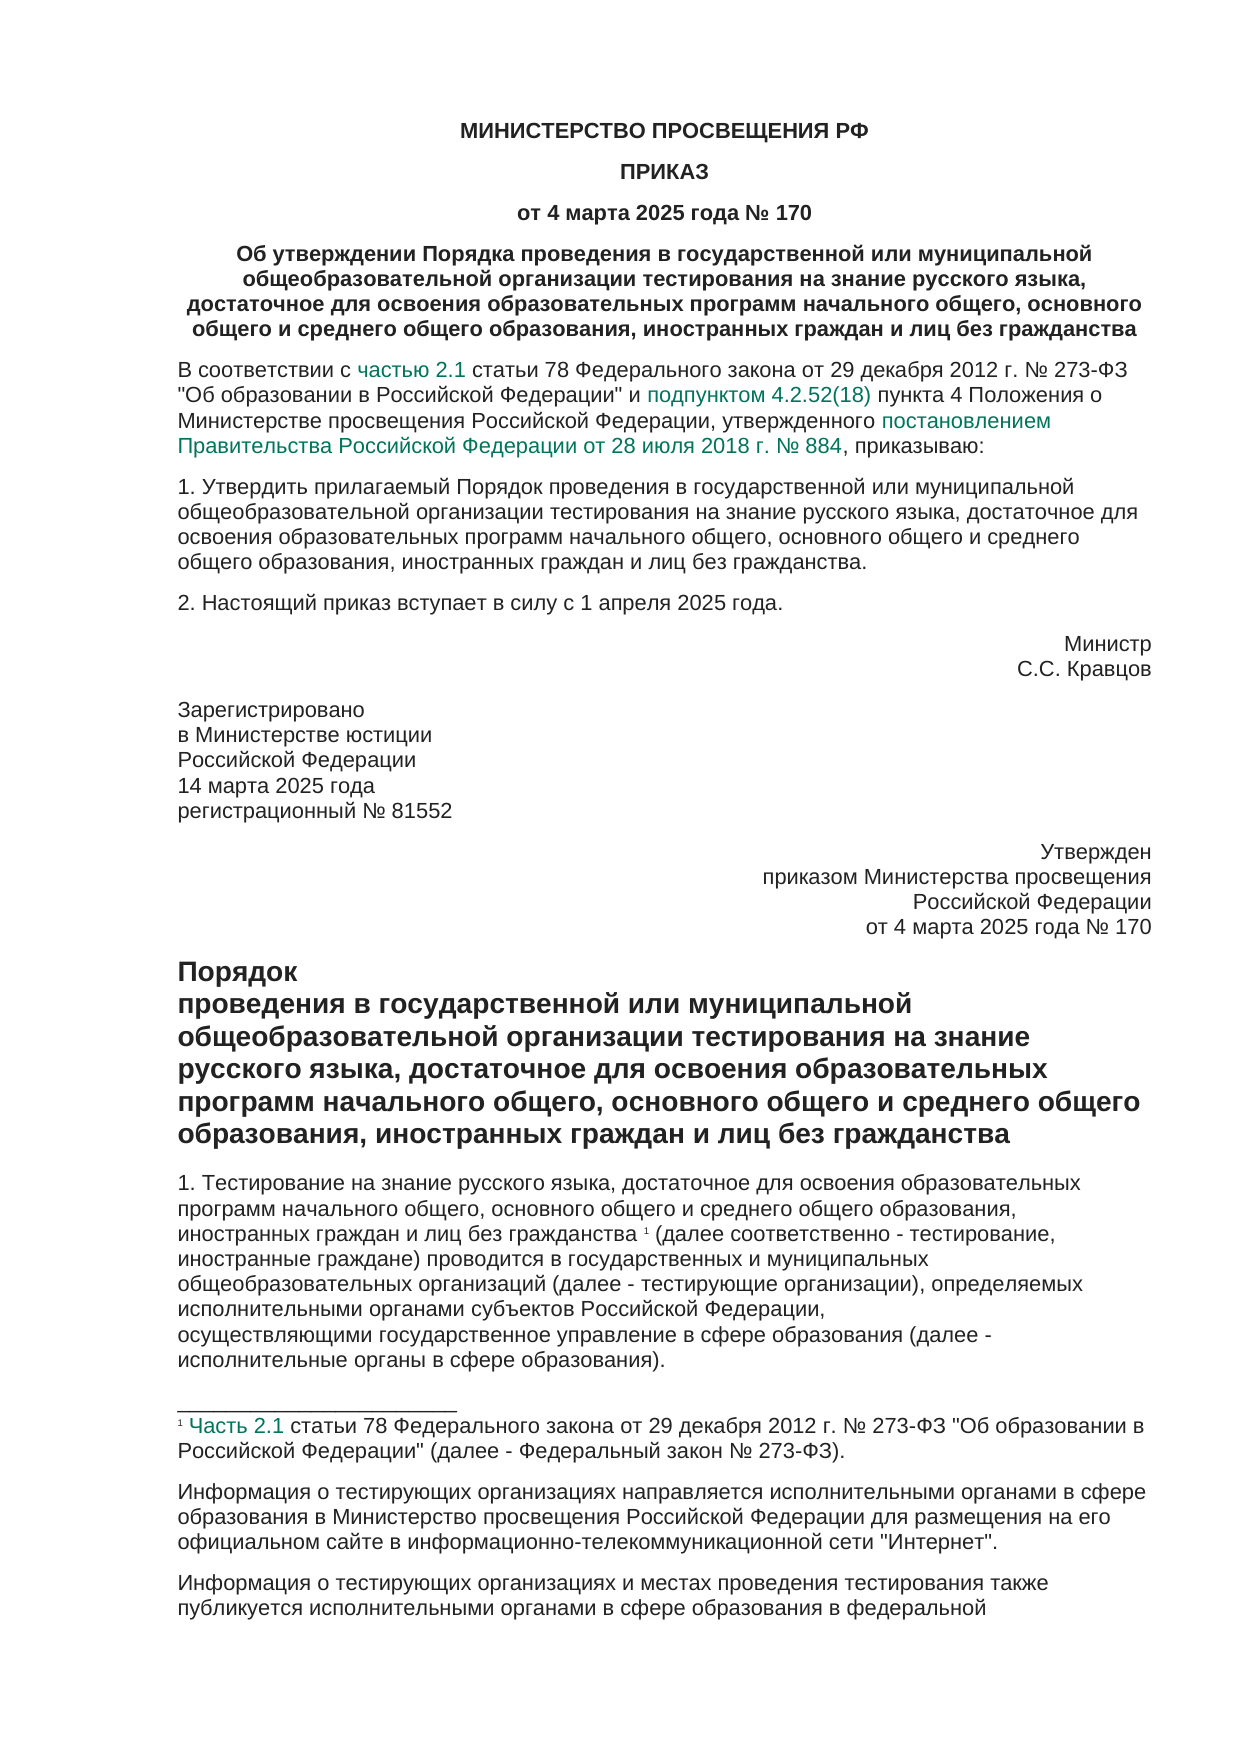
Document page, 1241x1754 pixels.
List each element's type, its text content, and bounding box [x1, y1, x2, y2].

text ПРИКАЗ [177, 159, 1152, 184]
text Об утверждении Порядка проведения в государственной или муниципальной общеобразовательной организации тестирования на знание русского языка, достаточное для освоения образовательных программ начального общего, основного общего и среднего общего образования, иностранных граждан и лиц без гражданства [177, 241, 1152, 341]
text Утвержден приказом Министерства просвещения Российской Федерации от 4 марта 2025 года № 170 [177, 838, 1152, 939]
text 2. Настоящий приказ вступает в силу с 1 апреля 2025 года. [177, 590, 1152, 615]
text В соответствии с частью 2.1 статьи 78 Федерального закона от 29 декабря 2012 г. № 273-ФЗ "Об образовании в Российской Федерации" и подпунктом 4.2.52(18) пункта 4 Положения о Министерстве просвещения Российской Федерации, утвержденного постановлением Правительства Российской Федерации от 28 июля 2018 г. № 884, приказываю: [177, 357, 1152, 458]
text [177, 1570, 1152, 1620]
text 1. Тестирование на знание русского языка, достаточное для освоения образовательных программ начального общего, основного общего и среднего общего образования, иностранных граждан и лиц без гражданства 1 (далее соответственно - тестирование, иностранные граждане) проводится в государственных и муниципальных общеобразовательных организаций (далее - тестирующие организации), определяемых исполнительными органами субъектов Российской Федерации, осуществляющими государственное управление в сфере образования (далее - исполнительные органы в сфере образования). [177, 1170, 1152, 1372]
text _______________________ 1 Часть 2.1 статьи 78 Федерального закона от 29 декабря 2012 г. № 273-ФЗ "Об образовании в Российской Федерации" (далее - Федеральный закон № 273-ФЗ). [177, 1387, 1152, 1463]
text Информация о тестирующих организациях направляется исполнительными органами в сфере образования в Министерство просвещения Российской Федерации для размещения на его официальном сайте в информационно-телекоммуникационной сети "Интернет". [177, 1479, 1152, 1554]
text Министр С.С. Кравцов [177, 631, 1152, 681]
text 1. Утвердить прилагаемый Порядок проведения в государственной или муниципальной общеобразовательной организации тестирования на знание русского языка, достаточное для освоения образовательных программ начального общего, основного общего и среднего общего образования, иностранных граждан и лиц без гражданства. [177, 473, 1152, 574]
text МИНИСТЕРСТВО ПРОСВЕЩЕНИЯ РФ [177, 118, 1152, 143]
text Порядок проведения в государственной или муниципальной общеобразовательной организации тестирования на знание русского языка, достаточное для освоения образовательных программ начального общего, основного общего и среднего общего образования, иностранных граждан и лиц без гражданства [177, 955, 1152, 1149]
text Зарегистрировано в Министерстве юстиции Российской Федерации 14 марта 2025 года регистрационный № 81552 [177, 697, 1152, 823]
text от 4 марта 2025 года № 170 [177, 200, 1152, 225]
